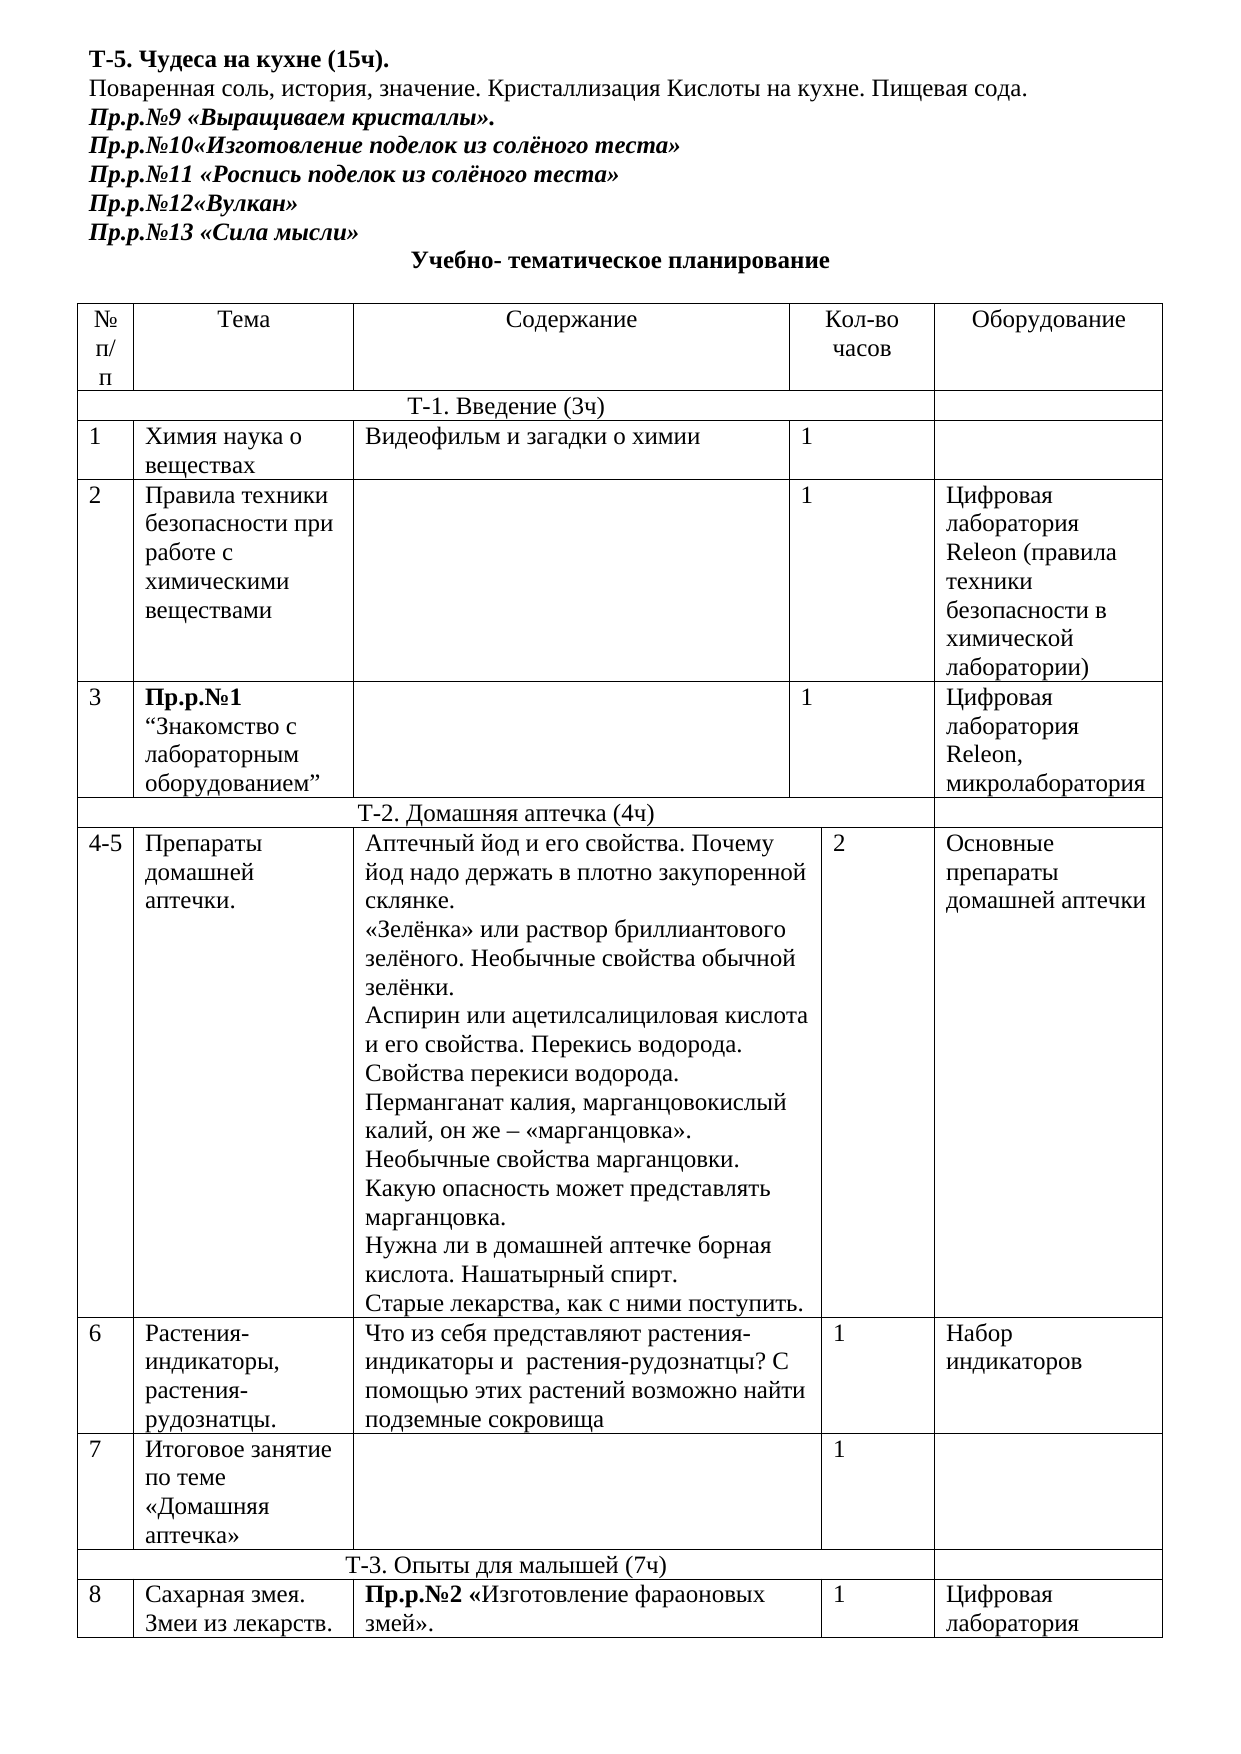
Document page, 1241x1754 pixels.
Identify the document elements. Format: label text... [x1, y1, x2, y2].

table_cell Цифровая лаборатория Releon (правила техники безопасности в химической лаборатории) [935, 480, 1162, 681]
table_cell Химия наука о веществах [134, 421, 353, 479]
table_cell Пр.р.№1 “Знакомство с лабораторным оборудованием” [134, 682, 353, 797]
table_cell [935, 798, 1162, 827]
table_cell Растения-индикаторы, растения-рудознатцы. [134, 1318, 353, 1433]
table_cell [935, 1434, 1162, 1549]
table_cell 4-5 [78, 828, 133, 1317]
table_header Кол-во часов [790, 304, 934, 390]
table_cell 8 [78, 1580, 133, 1637]
table_cell 6 [78, 1318, 133, 1433]
table_cell Т-1. Введение (3ч) [78, 391, 934, 420]
table_cell [354, 1434, 821, 1549]
table_cell Т-3. Опыты для малышей (7ч) [78, 1550, 934, 1578]
table_cell Сахарная змея. Змеи из лекарств. [134, 1580, 353, 1637]
table_cell [935, 391, 1162, 420]
table_cell Основные препараты домашней аптечки [935, 828, 1162, 1317]
table_cell 1 [790, 480, 934, 681]
table_cell 1 [822, 1580, 934, 1637]
table_header № п/п [78, 304, 133, 390]
table_cell 1 [822, 1434, 934, 1549]
text Пр.р.№11 «Роспись поделок из солёного теста» [89, 159, 1152, 188]
text Пр.р.№13 «Сила мысли» [89, 217, 1152, 246]
text Пр.р.№10«Изготовление поделок из солёного теста» [89, 131, 1152, 159]
table_cell 1 [790, 421, 934, 479]
text Т-5. Чудеса на кухне (15ч). [89, 44, 1152, 73]
text Поваренная соль, история, значение. Кристаллизация Кислоты на кухне. Пищевая сода. [89, 73, 1152, 102]
table_cell 7 [78, 1434, 133, 1549]
table_cell [354, 480, 789, 681]
table_header Содержание [354, 304, 789, 390]
table_cell Видеофильм и загадки о химии [354, 421, 789, 479]
table_cell Препараты домашней аптечки. [134, 828, 353, 1317]
table_cell Правила техники безопасности при работе с химическими веществами [134, 480, 353, 681]
table_cell Цифровая лаборатория Releon, микролаборатория [935, 682, 1162, 797]
text Пр.р.№9 «Выращиваем кристаллы». [89, 102, 1152, 131]
table_cell Итоговое занятие по теме «Домашняя аптечка» [134, 1434, 353, 1549]
table_header Оборудование [935, 304, 1162, 390]
table_cell 1 [790, 682, 934, 797]
table_cell 3 [78, 682, 133, 797]
text Пр.р.№12«Вулкан» [89, 188, 1152, 217]
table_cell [935, 1580, 1162, 1637]
table_cell [935, 1550, 1162, 1578]
table_cell [354, 682, 789, 797]
table_cell 2 [78, 480, 133, 681]
table_cell Аптечный йод и его свойства. Почему йод надо держать в плотно закупоренной склянке. «Зелёнка» или раствор бриллиантового зелёного. Необычные свойства обычной зелёнки. Аспирин или ацетилсалициловая кислота и его свойства. Перекись водорода. Свойства перекиси водорода. Перманганат калия, марганцовокислый калий, он же – «марганцовка». Необычные свойства марганцовки. Какую опасность может представлять марганцовка. Нужна ли в домашней аптечке борная кислота. Нашатырный спирт. Старые лекарства, как с ними поступить. [354, 828, 821, 1317]
table_cell [935, 421, 1162, 479]
table_cell 2 [822, 828, 934, 1317]
table_cell Набор индикаторов [935, 1318, 1162, 1433]
table_cell Что из себя представляют растения-индикаторы и растения-рудознатцы? С помощью этих растений возможно найти подземные сокровища [354, 1318, 821, 1433]
text Учебно- тематическое планирование [89, 246, 1152, 274]
table_header Тема [134, 304, 353, 390]
table_cell 1 [78, 421, 133, 479]
table_cell Пр.р.№2 «Изготовление фараоновых змей». [354, 1580, 821, 1637]
table_cell Т-2. Домашняя аптечка (4ч) [78, 798, 934, 827]
table_cell 1 [822, 1318, 934, 1433]
